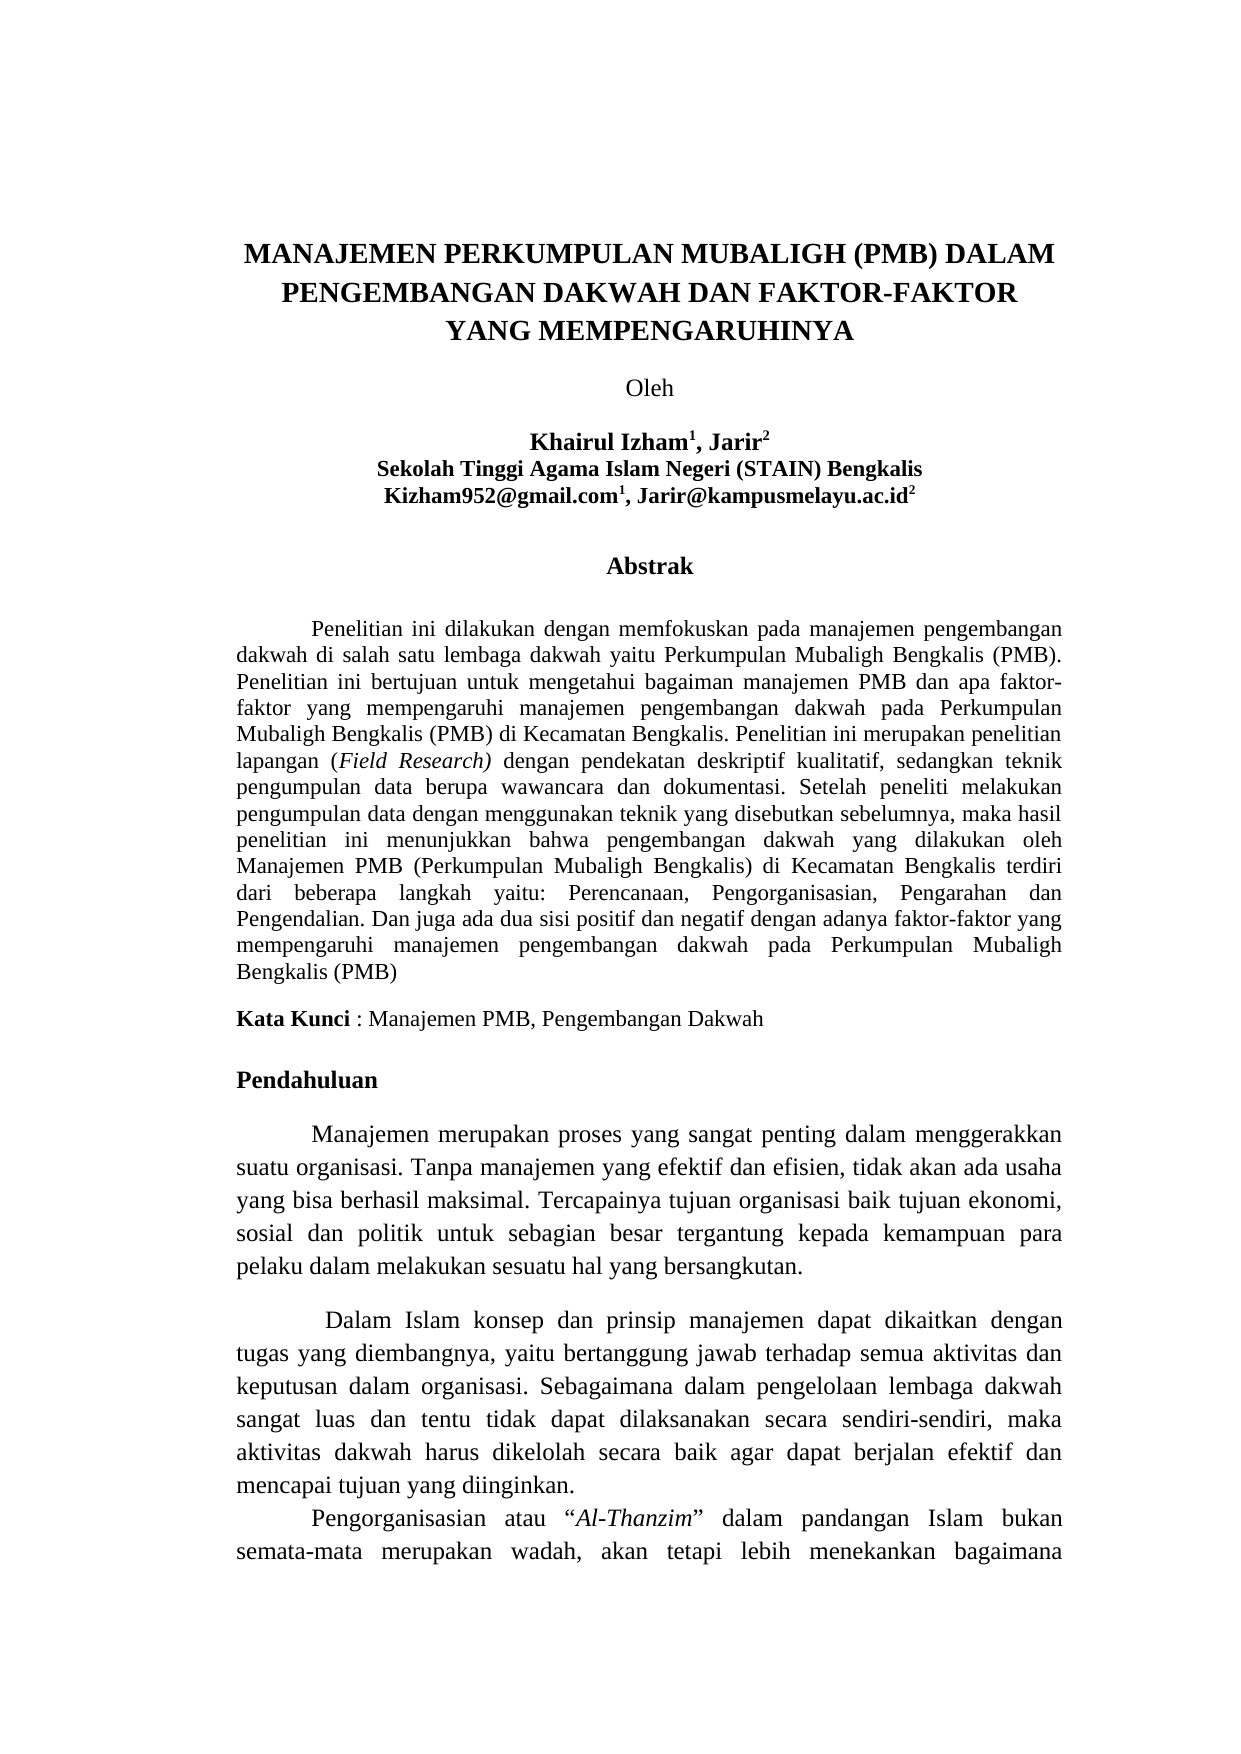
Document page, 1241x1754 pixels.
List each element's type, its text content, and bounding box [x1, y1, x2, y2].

text Sekolah Tinggi Agama Islam Negeri (STAIN) Bengkalis [236, 455, 1063, 482]
text MANAJEMEN PERKUMPULAN MUBALIGH (PMB) DALAM PENGEMBANGAN DAKWAH DAN FAKTOR-FAKTOR YANG MEMPENGARUHINYA [236, 236, 1063, 347]
text Khairul Izham1, Jarir2 [236, 427, 1063, 455]
text Manajemen merupakan proses yang sangat penting dalam menggerakkan suatu organisasi. Tanpa manajemen yang efektif dan efisien, tidak akan ada usaha yang bisa berhasil maksimal. Tercapainya tujuan organisasi baik tujuan ekonomi, sosial dan politik untuk sebagian besar tergantung kepada kemampuan para pelaku dalam melakukan sesuatu hal yang bersangkutan. [236, 1119, 1063, 1280]
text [236, 1503, 1063, 1565]
text Kizham952@gmail.com1, Jarir@kampusmelayu.ac.id2 [236, 482, 1063, 508]
text Dalam Islam konsep dan prinsip manajemen dapat dikaitkan dengan tugas yang diembangnya, yaitu bertanggung jawab terhadap semua aktivitas dan keputusan dalam organisasi. Sebagaimana dalam pengelolaan lembaga dakwah sangat luas dan tentu tidak dapat dilaksanakan secara sendiri-sendiri, maka aktivitas dakwah harus dikelolah secara baik agar dapat berjalan efektif dan mencapai tujuan yang diinginkan. [236, 1305, 1063, 1499]
text Oleh [236, 373, 1063, 401]
text Pendahuluan [236, 1065, 1063, 1094]
text Penelitian ini dilakukan dengan memfokuskan pada manajemen pengembangan dakwah di salah satu lembaga dakwah yaitu Perkumpulan Mubaligh Bengkalis (PMB). Penelitian ini bertujuan untuk mengetahui bagaiman manajemen PMB dan apa faktor-faktor yang mempengaruhi manajemen pengembangan dakwah pada Perkumpulan Mubaligh Bengkalis (PMB) di Kecamatan Bengkalis. Penelitian ini merupakan penelitian lapangan (Field Research) dengan pendekatan deskriptif kualitatif, sedangkan teknik pengumpulan data berupa wawancara dan dokumentasi. Setelah peneliti melakukan pengumpulan data dengan menggunakan teknik yang disebutkan sebelumnya, maka hasil penelitian ini menunjukkan bahwa pengembangan dakwah yang dilakukan oleh Manajemen PMB (Perkumpulan Mubaligh Bengkalis) di Kecamatan Bengkalis terdiri dari beberapa langkah yaitu: Perencanaan, Pengorganisasian, Pengarahan dan Pengendalian. Dan juga ada dua sisi positif dan negatif dengan adanya faktor-faktor yang mempengaruhi manajemen pengembangan dakwah pada Perkumpulan Mubaligh Bengkalis (PMB) [236, 615, 1063, 984]
text Kata Kunci : Manajemen PMB, Pengembangan Dakwah [236, 1005, 1063, 1031]
text Abstrak [236, 551, 1063, 580]
